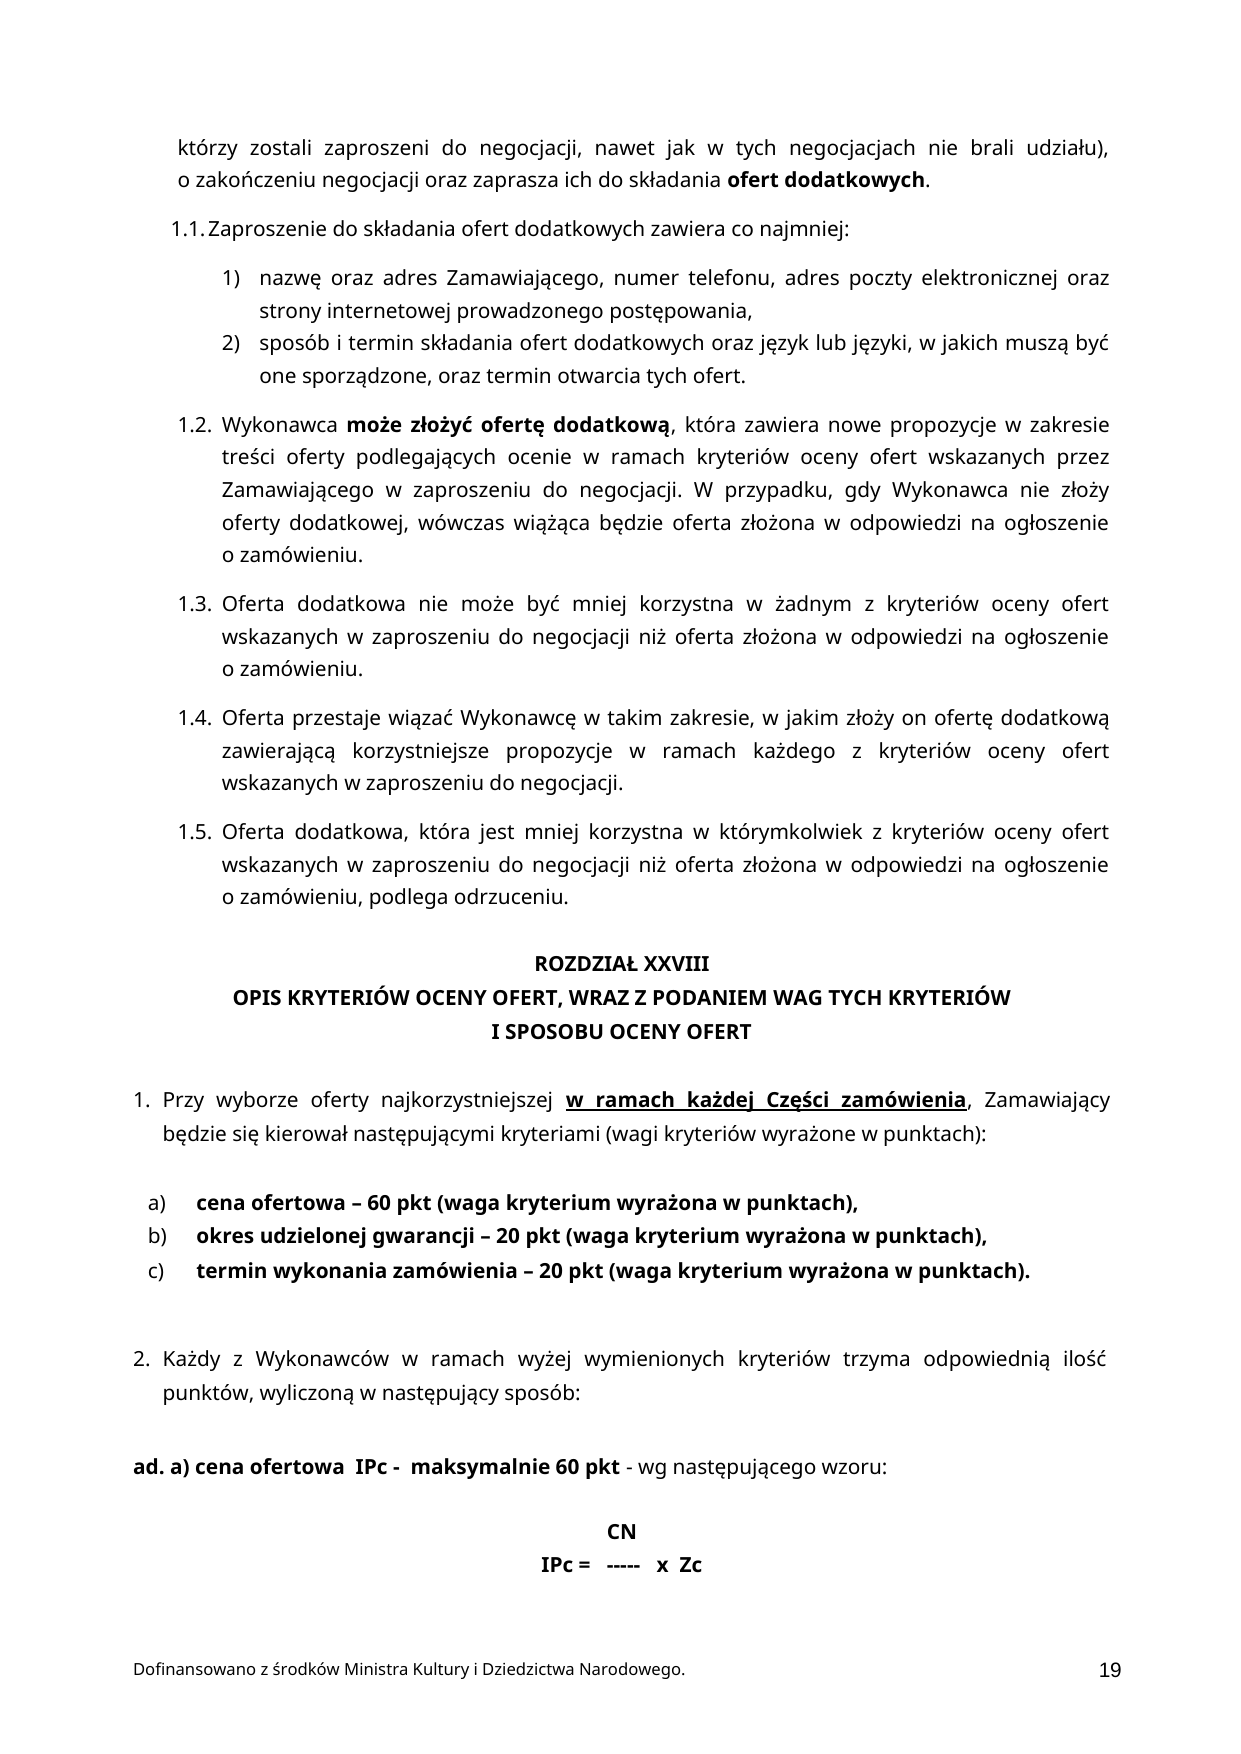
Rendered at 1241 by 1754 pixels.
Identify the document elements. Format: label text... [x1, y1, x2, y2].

list Przy wyborze oferty najkorzystniejszej w ramach każdej Części zamówienia, Zamawiający będzie się kierował następującymi kryteriami (wagi kryteriów wyrażone w punktach): [133, 1085, 1110, 1148]
list Każdy z Wykonawców w ramach wyżej wymienionych kryteriów trzyma odpowiednią ilość punktów, wyliczoną w następujący sposób: [133, 1344, 1107, 1407]
list Zaproszenie do składania ofert dodatkowych zawiera co najmniej: [170, 214, 1110, 243]
list Oferta przestaje wiązać Wykonawcę w takim zakresie, w jakim złoży on ofertę dodatkową zawierającą korzystniejsze propozycje w ramach każdego z kryteriów oceny ofert wskazanych w zaproszeniu do negocjacji. [177, 703, 1110, 797]
text IPc = ----- x Zc [133, 1550, 1110, 1578]
list nazwę oraz adres Zamawiającego, numer telefonu, adres poczty elektronicznej oraz strony internetowej prowadzonego postępowania, [222, 263, 1110, 324]
list termin wykonania zamówienia – 20 pkt (waga kryterium wyrażona w punktach). [148, 1256, 1110, 1284]
text CN [133, 1517, 1110, 1546]
subtitle ROZDZIAŁ XXVIII [133, 949, 1110, 978]
subtitle I SPOSOBU OCENY OFERT [133, 1017, 1110, 1046]
list okres udzielonej gwarancji – 20 pkt (waga kryterium wyrażona w punktach), [148, 1222, 1110, 1250]
list Oferta dodatkowa, która jest mniej korzystna w którymkolwiek z kryteriów oceny ofert wskazanych w zaproszeniu do negocjacji niż oferta złożona w odpowiedzi na ogłoszenie o zamówieniu, podlega odrzuceniu. [177, 817, 1110, 911]
list sposób i termin składania ofert dodatkowych oraz język lub języki, w jakich muszą być one sporządzone, oraz termin otwarcia tych ofert. [222, 328, 1110, 389]
subtitle OPIS KRYTERIÓW OCENY OFERT, WRAZ Z PODANIEM WAG TYCH KRYTERIÓW [133, 983, 1110, 1012]
list cena ofertowa – 60 pkt (waga kryterium wyrażona w punktach), [148, 1188, 1110, 1216]
text ad. a) cena ofertowa IPc - maksymalnie 60 pkt - wg następującego wzoru: [133, 1452, 1110, 1480]
list Oferta dodatkowa nie może być mniej korzystna w żadnym z kryteriów oceny ofert wskazanych w zaproszeniu do negocjacji niż oferta złożona w odpowiedzi na ogłoszenie o zamówieniu. [177, 589, 1110, 683]
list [133, 133, 1110, 194]
list Wykonawca może złożyć ofertę dodatkową, która zawiera nowe propozycje w zakresie treści oferty podlegających ocenie w ramach kryteriów oceny ofert wskazanych przez Zamawiającego w zaproszeniu do negocjacji. W przypadku, gdy Wykonawca nie złoży oferty dodatkowej, wówczas wiążąca będzie oferta złożona w odpowiedzi na ogłoszenie o zamówieniu. [177, 410, 1110, 569]
